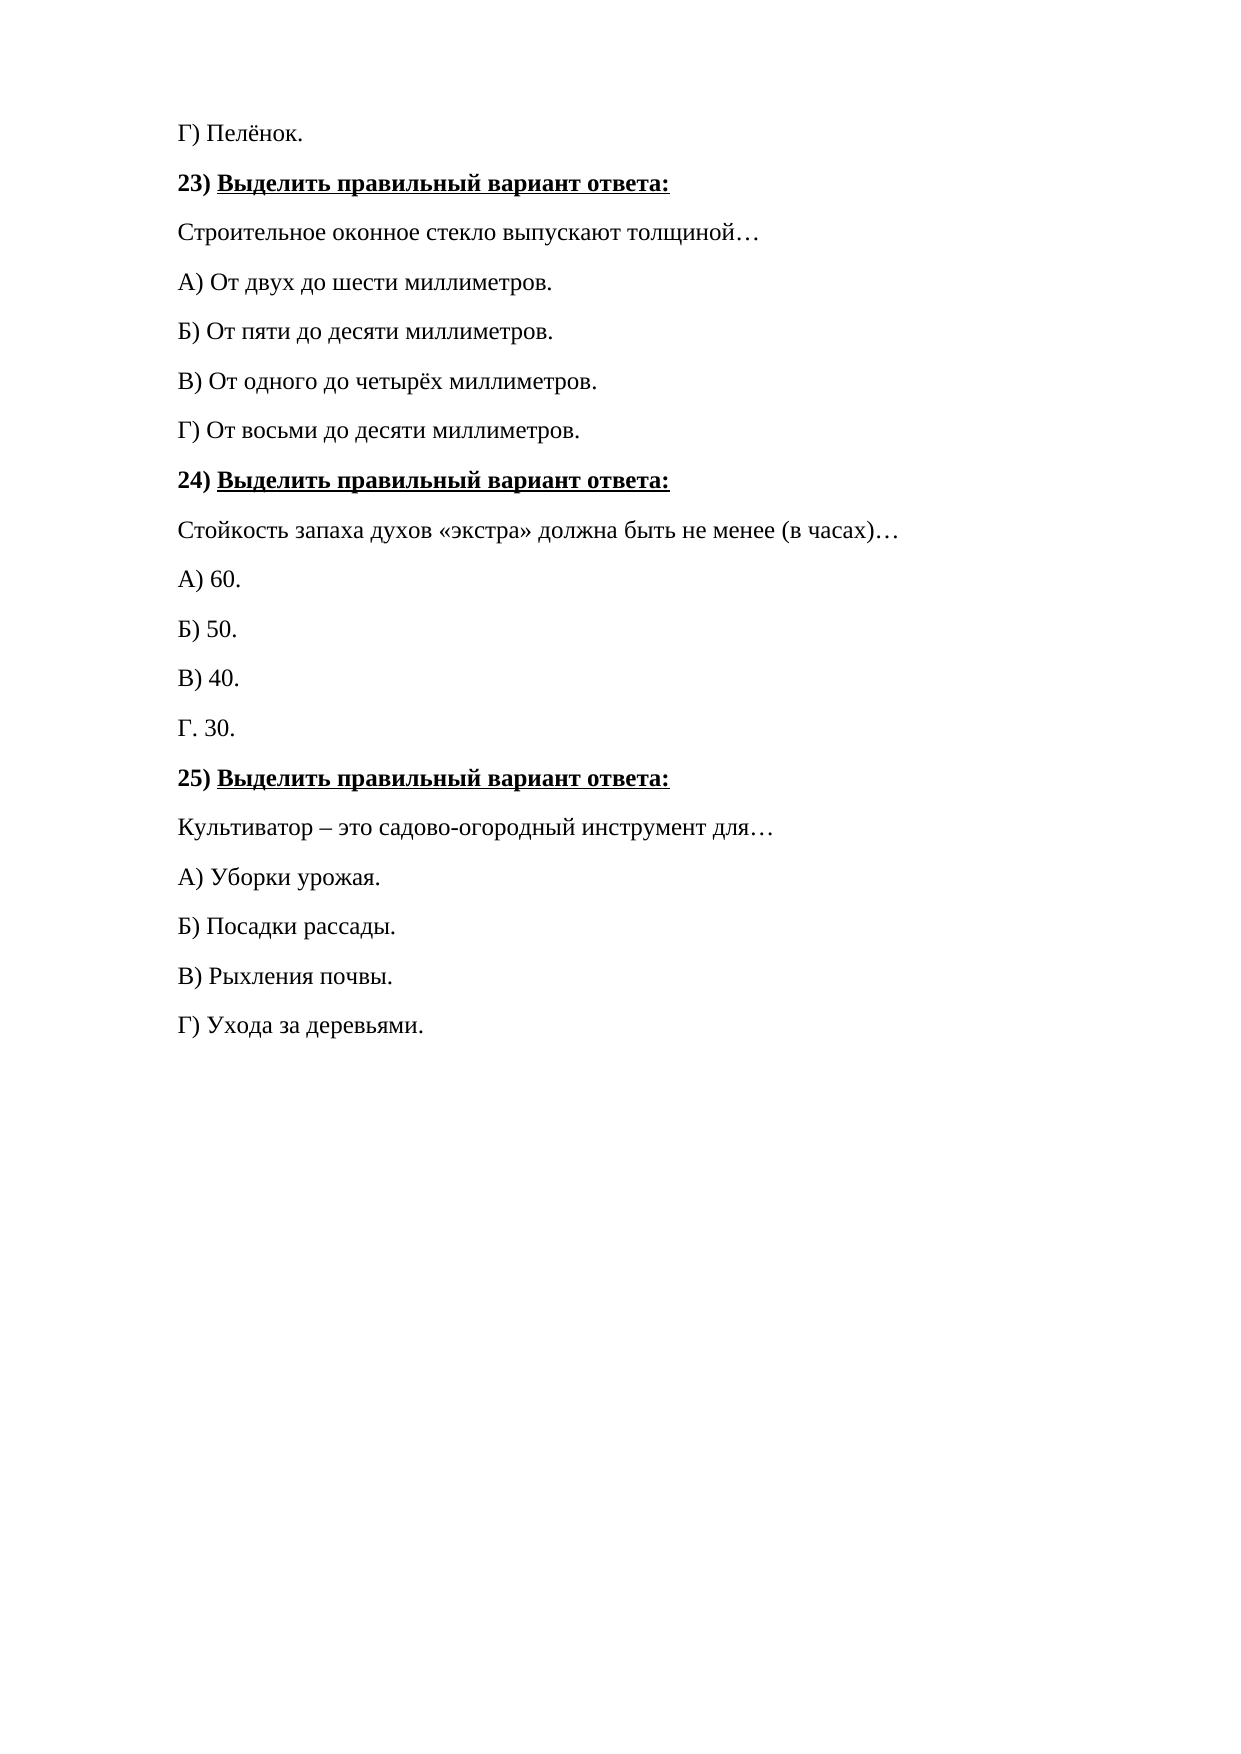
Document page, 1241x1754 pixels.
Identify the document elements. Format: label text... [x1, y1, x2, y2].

text Г) Ухода за деревьями. [177, 1011, 1152, 1039]
text 25) Выделить правильный вариант ответа: [177, 763, 1152, 791]
text Стойкость запаха духов «экстра» должна быть не менее (в часах)… [177, 515, 1152, 543]
text Г) От восьми до десяти миллиметров. [177, 416, 1152, 444]
text А) Уборки урожая. [177, 862, 1152, 891]
text А) 60. [177, 564, 1152, 593]
text 23) Выделить правильный вариант ответа: [177, 168, 1152, 196]
text Г) Пелёнок. [177, 118, 1152, 147]
text Б) 50. [177, 614, 1152, 643]
text Б) От пяти до десяти миллиметров. [177, 316, 1152, 345]
text Б) Посадки рассады. [177, 911, 1152, 940]
text Культиватор – это садово-огородный инструмент для… [177, 812, 1152, 841]
text Г. 30. [177, 713, 1152, 742]
text Строительное оконное стекло выпускают толщиной… [177, 217, 1152, 246]
text В) От одного до четырёх миллиметров. [177, 366, 1152, 395]
text В) Рыхления почвы. [177, 961, 1152, 990]
text В) 40. [177, 663, 1152, 692]
text А) От двух до шести миллиметров. [177, 267, 1152, 296]
text 24) Выделить правильный вариант ответа: [177, 465, 1152, 494]
